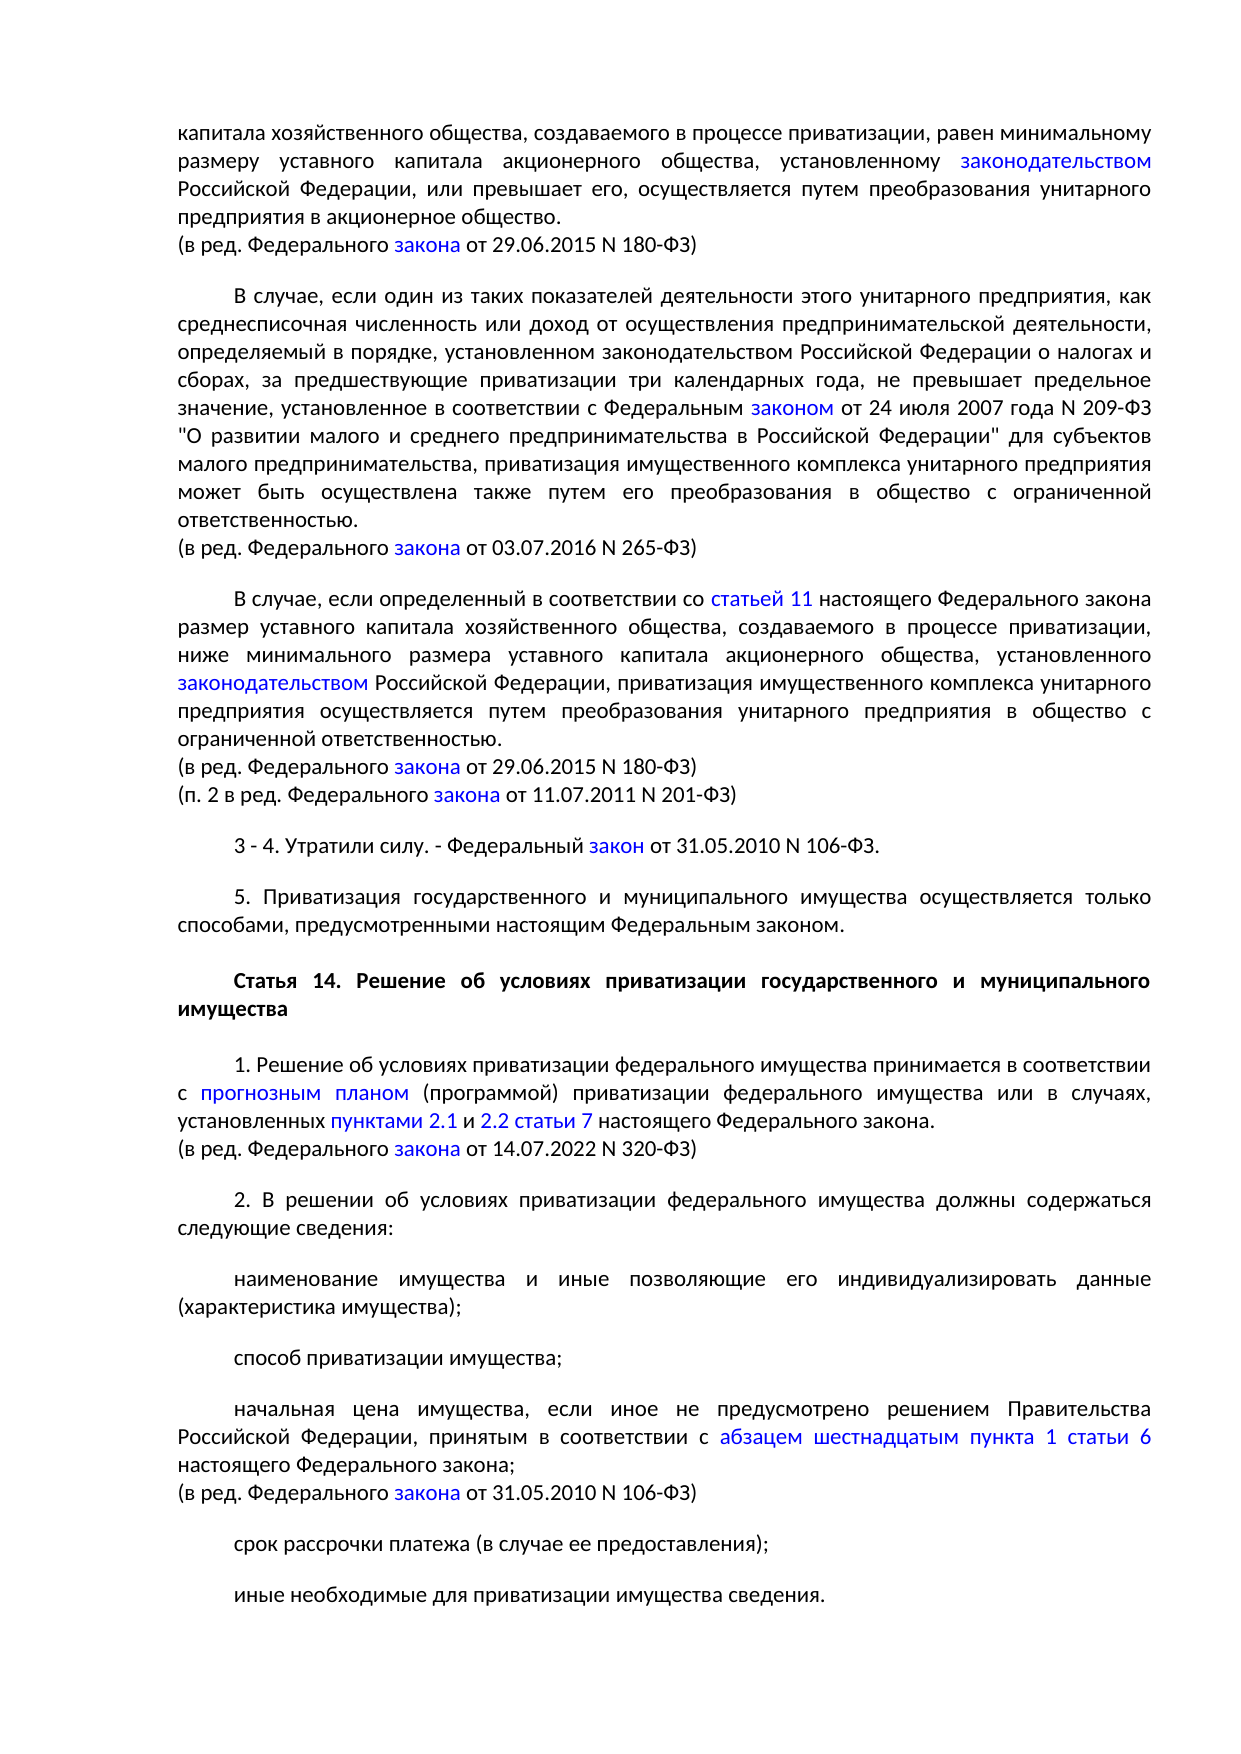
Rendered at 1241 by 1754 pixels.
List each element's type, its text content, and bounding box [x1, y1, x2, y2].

text иные необходимые для приватизации имущества сведения. [177, 1580, 1152, 1608]
text 1. Решение об условиях приватизации федерального имущества принимается в соответствии с прогнозным планом (программой) приватизации федерального имущества или в случаях, установленных пунктами 2.1 и 2.2 статьи 7 настоящего Федерального закона. [177, 1050, 1152, 1134]
text В случае, если один из таких показателей деятельности этого унитарного предприятия, как среднесписочная численность или доход от осуществления предпринимательской деятельности, определяемый в порядке, установленном законодательством Российской Федерации о налогах и сборах, за предшествующие приватизации три календарных года, не превышает предельное значение, установленное в соответствии с Федеральным законом от 24 июля 2007 года N 209-ФЗ "О развитии малого и среднего предпринимательства в Российской Федерации" для субъектов малого предпринимательства, приватизация имущественного комплекса унитарного предприятия может быть осуществлена также путем его преобразования в общество с ограниченной ответственностью. [177, 281, 1152, 533]
text (в ред. Федерального закона от 14.07.2022 N 320-ФЗ) [177, 1134, 1152, 1162]
text способ приватизации имущества; [177, 1343, 1152, 1371]
title Статья 14. Решение об условиях приватизации государственного и муниципального имущества [177, 966, 1152, 1022]
text (в ред. Федерального закона от 29.06.2015 N 180-ФЗ) [177, 752, 1152, 780]
text В случае, если определенный в соответствии со статьей 11 настоящего Федерального закона размер уставного капитала хозяйственного общества, создаваемого в процессе приватизации, ниже минимального размера уставного капитала акционерного общества, установленного законодательством Российской Федерации, приватизация имущественного комплекса унитарного предприятия осуществляется путем преобразования унитарного предприятия в общество с ограниченной ответственностью. [177, 584, 1152, 752]
text срок рассрочки платежа (в случае ее предоставления); [177, 1529, 1152, 1557]
text начальная цена имущества, если иное не предусмотрено решением Правительства Российской Федерации, принятым в соответствии с абзацем шестнадцатым пункта 1 статьи 6 настоящего Федерального закона; [177, 1394, 1152, 1478]
text (в ред. Федерального закона от 31.05.2010 N 106-ФЗ) [177, 1478, 1152, 1506]
text 3 - 4. Утратили силу. - Федеральный закон от 31.05.2010 N 106-ФЗ. [177, 831, 1152, 859]
text 5. Приватизация государственного и муниципального имущества осуществляется только способами, предусмотренными настоящим Федеральным законом. [177, 882, 1152, 938]
text 2. В решении об условиях приватизации федерального имущества должны содержаться следующие сведения: [177, 1185, 1152, 1241]
text наименование имущества и иные позволяющие его индивидуализировать данные (характеристика имущества); [177, 1264, 1152, 1320]
text (в ред. Федерального закона от 03.07.2016 N 265-ФЗ) [177, 533, 1152, 561]
text (п. 2 в ред. Федерального закона от 11.07.2011 N 201-ФЗ) [177, 780, 1152, 808]
text (в ред. Федерального закона от 29.06.2015 N 180-ФЗ) [177, 230, 1152, 258]
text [177, 118, 1152, 230]
